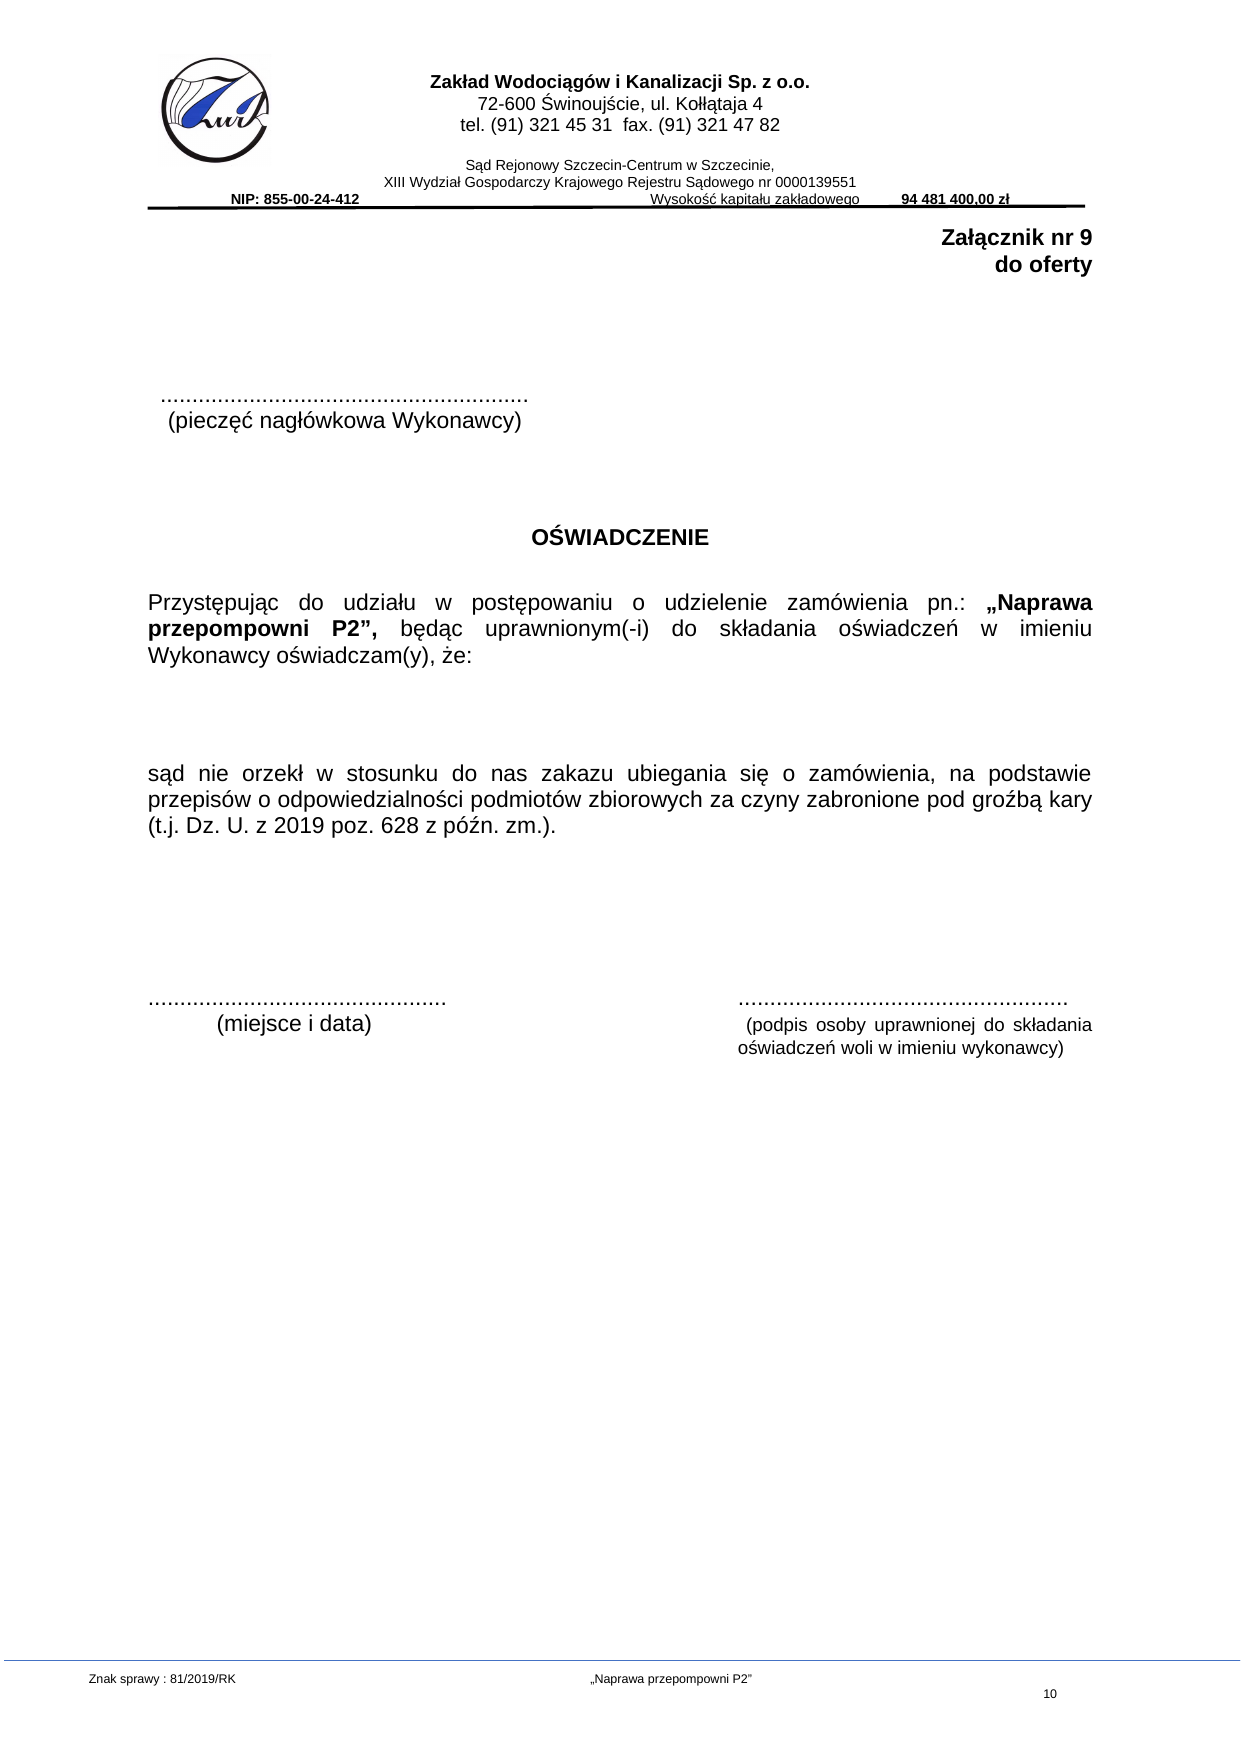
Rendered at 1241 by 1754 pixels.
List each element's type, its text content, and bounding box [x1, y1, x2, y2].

text Przystępując do udziału w postępowaniu o udzielenie zamówienia pn.: „Naprawa przepompowni P2”, będąc uprawnionym(-i) do składania oświadczeń w imieniu Wykonawcy oświadczam(y), że: [148, 589, 1092, 668]
text sąd nie orzekł w stosunku do nas zakazu ubiegania się o zamówienia, na podstawie przepisów o odpowiedzialności podmiotów zbiorowych za czyny zabronione pod groźbą kary (t.j. Dz. U. z 2019 poz. 628 z późn. zm.). [148, 760, 1093, 839]
text (miejsce i data) (podpis osoby uprawnionej do składania oświadczeń woli w imieniu wykonawcy) [216, 1010, 1092, 1058]
text do oferty [148, 251, 1092, 277]
picture [158, 54, 272, 167]
text ............................................... .................................................... [148, 984, 1092, 1010]
text OŚWIADCZENIE [148, 524, 1092, 550]
text .......................................................... [148, 381, 541, 407]
text Załącznik nr 9 [148, 224, 1092, 251]
text (pieczęć nagłówkowa Wykonawcy) [148, 407, 541, 434]
